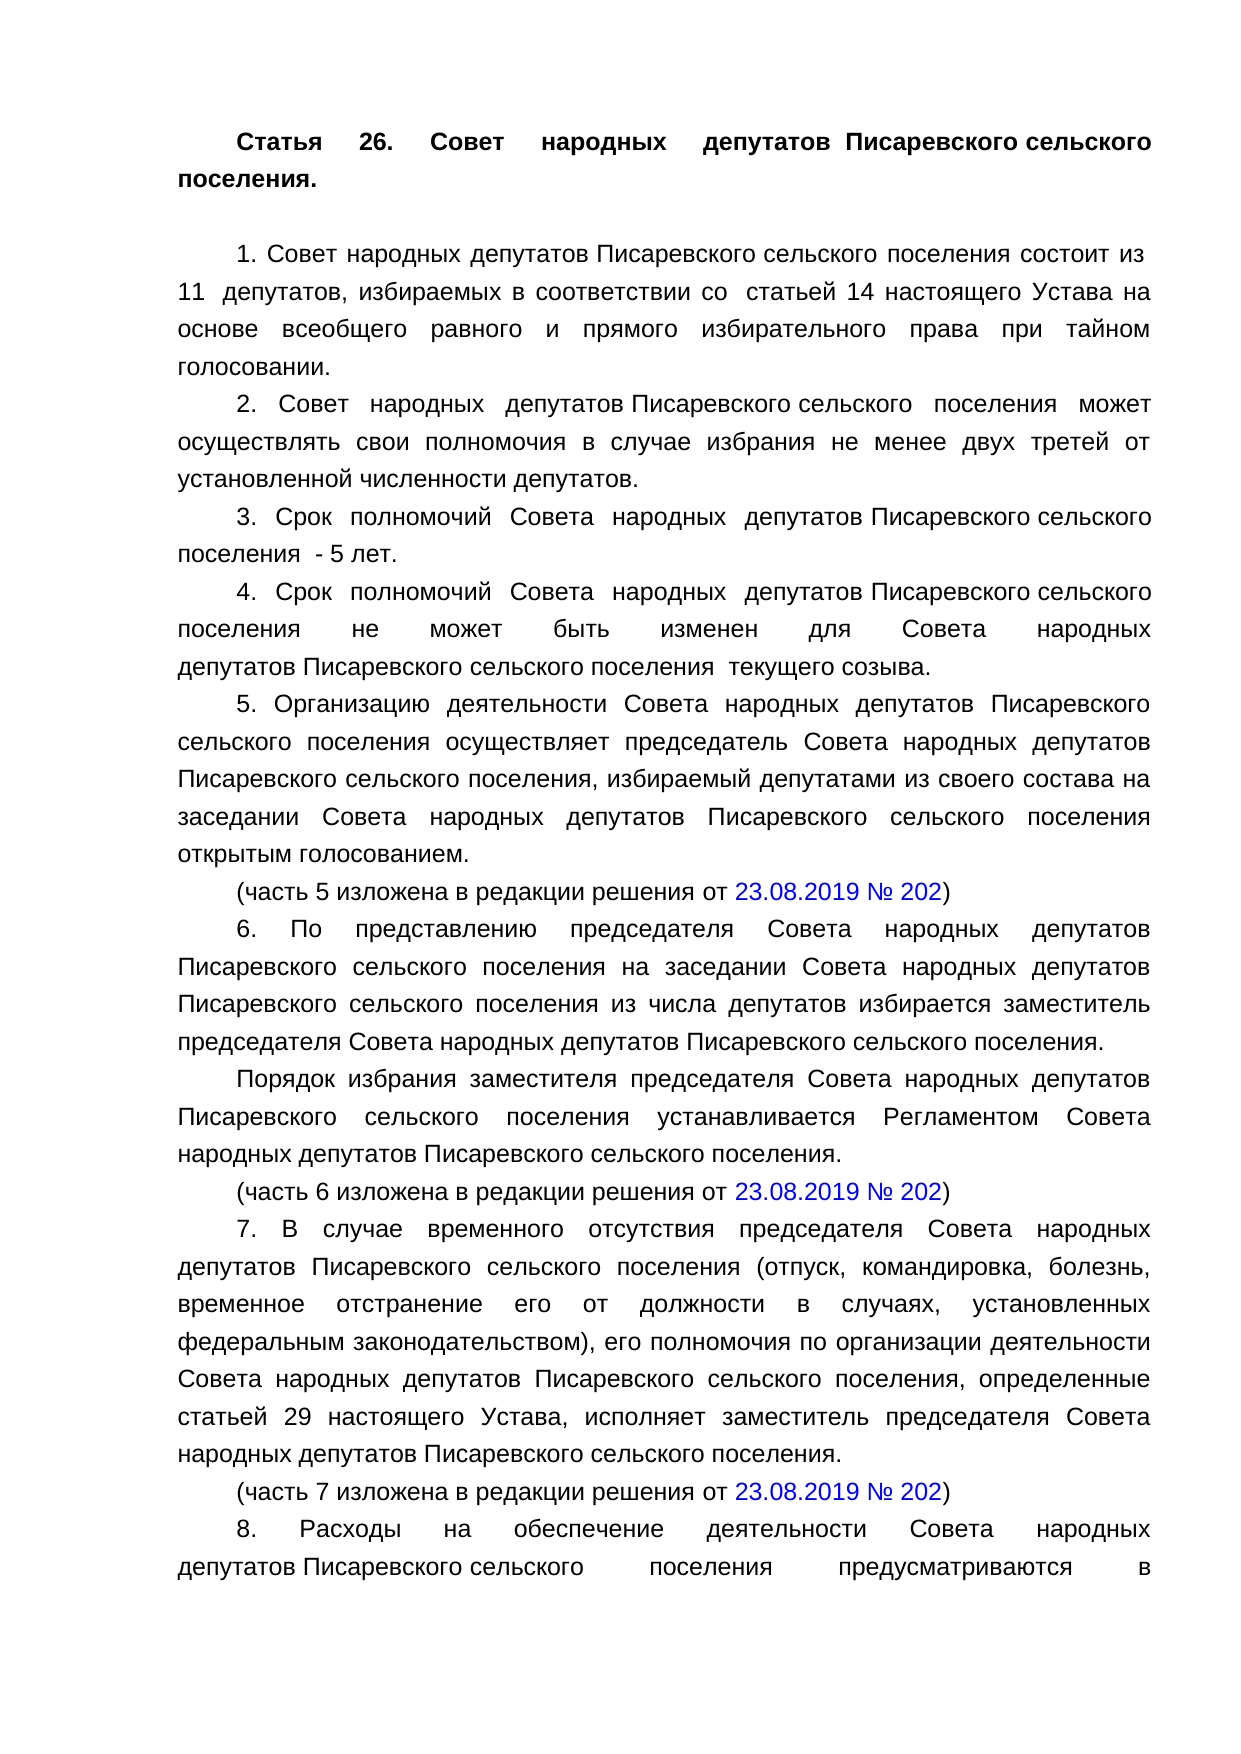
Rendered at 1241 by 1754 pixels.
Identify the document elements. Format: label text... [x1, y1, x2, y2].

text 4. Срок полномочий Совета народных депутатов Писаревского сельского поселения не может быть изменен для Совета народных депутатов Писаревского сельского поселения текущего созыва. [177, 568, 1152, 681]
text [177, 1506, 1152, 1581]
text (часть 5 изложена в редакции решения от 23.08.2019 № 202) [177, 868, 1152, 906]
text 6. По представлению председателя Совета народных депутатов Писаревского сельского поселения на заседании Совета народных депутатов Писаревского сельского поселения из числа депутатов избирается заместитель председателя Совета народных депутатов Писаревского сельского поселения. [177, 906, 1152, 1056]
text 1. Совет народных депутатов Писаревского сельского поселения состоит из 11 депутатов, избираемых в соответствии со статьей 14 настоящего Устава на основе всеобщего равного и прямого избирательного права при тайном голосовании. [177, 231, 1152, 381]
text (часть 6 изложена в редакции решения от 23.08.2019 № 202) [177, 1168, 1152, 1206]
text (часть 7 изложена в редакции решения от 23.08.2019 № 202) [177, 1468, 1152, 1506]
text Порядок избрания заместителя председателя Совета народных депутатов Писаревского сельского поселения устанавливается Регламентом Совета народных депутатов Писаревского сельского поселения. [177, 1056, 1152, 1168]
text 2. Совет народных депутатов Писаревского сельского поселения может осуществлять свои полномочия в случае избрания не менее двух третей от установленной численности депутатов. [177, 381, 1152, 493]
text 3. Срок полномочий Совета народных депутатов Писаревского сельского поселения - 5 лет. [177, 493, 1152, 568]
text 7. В случае временного отсутствия председателя Совета народных депутатов Писаревского сельского поселения (отпуск, командировка, болезнь, временное отстранение его от должности в случаях, установленных федеральным законодательством), его полномочия по организации деятельности Совета народных депутатов Писаревского сельского поселения, определенные статьей 29 настоящего Устава, исполняет заместитель председателя Совета народных депутатов Писаревского сельского поселения. [177, 1206, 1152, 1468]
text 5. Организацию деятельности Совета народных депутатов Писаревского сельского поселения осуществляет председатель Совета народных депутатов Писаревского сельского поселения, избираемый депутатами из своего состава на заседании Совета народных депутатов Писаревского сельского поселения открытым голосованием. [177, 681, 1152, 868]
text Статья 26. Совет народных депутатов Писаревского сельского поселения. [177, 118, 1152, 193]
